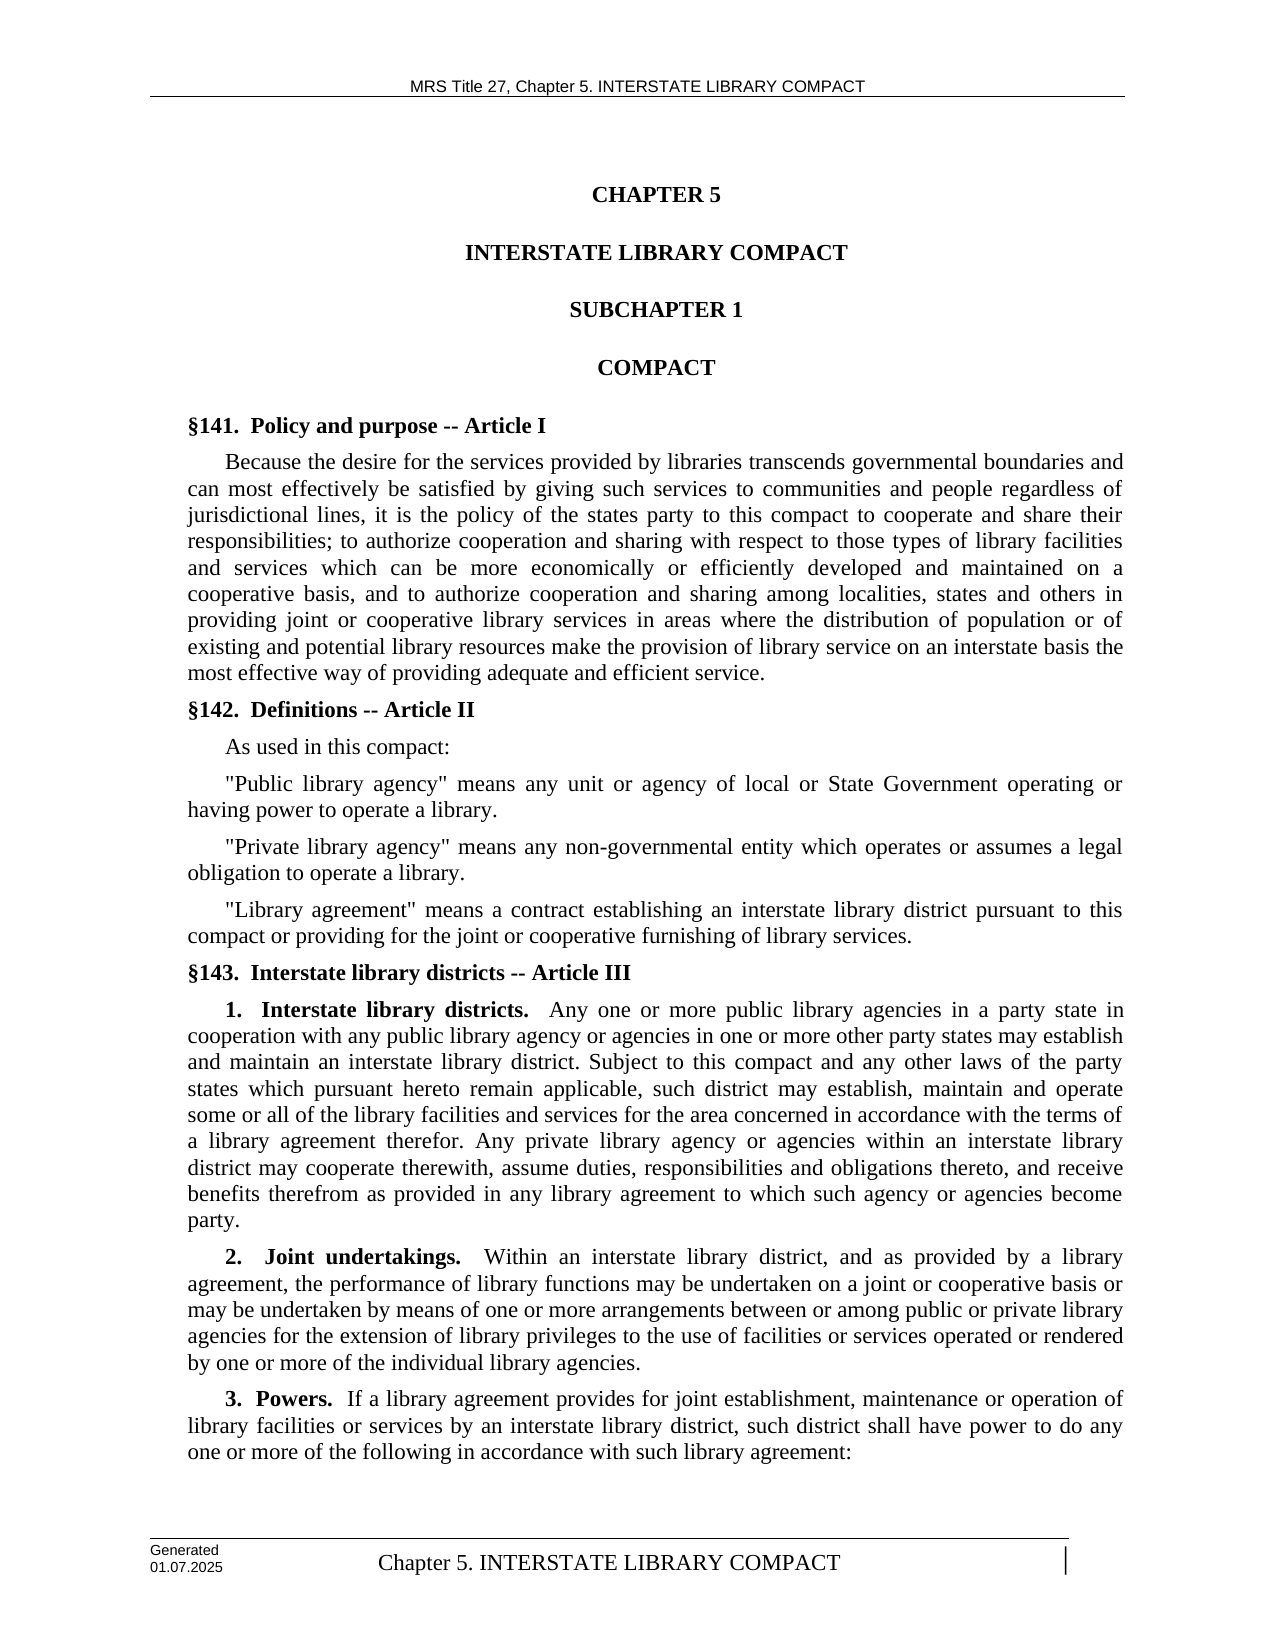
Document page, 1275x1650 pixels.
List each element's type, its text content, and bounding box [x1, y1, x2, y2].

text As used in this compact: [187, 733, 1125, 759]
text 1. Interstate library districts. Any one or more public library agencies in a party state in cooperation with any public library agency or agencies in one or more other party states may establish and maintain an interstate library district. Subject to this compact and any other laws of the party states which pursuant hereto remain applicable, such district may establish, maintain and operate some or all of the library facilities and services for the area concerned in accordance with the terms of a library agreement therefor. Any private library agency or agencies within an interstate library district may cooperate therewith, assume duties, responsibilities and obligations thereto, and receive benefits therefrom as provided in any library agreement to which such agency or agencies become party. [187, 996, 1125, 1233]
text "Library agreement" means a contract establishing an interstate library district pursuant to this compact or providing for the joint or cooperative furnishing of library services. [187, 896, 1125, 948]
text INTERSTATE LIBRARY COMPACT [187, 239, 1125, 265]
text "Private library agency" means any non-governmental entity which operates or assumes a legal obligation to operate a library. [187, 833, 1125, 885]
text §142. Definitions -- Article II [187, 696, 1125, 722]
text CHAPTER 5 [187, 181, 1125, 208]
text 2. Joint undertakings. Within an interstate library district, and as provided by a library agreement, the performance of library functions may be undertaken on a joint or cooperative basis or may be undertaken by means of one or more arrangements between or among public or private library agencies for the extension of library privileges to the use of facilities or services operated or rendered by one or more of the individual library agencies. [187, 1243, 1125, 1375]
text COMPACT [187, 354, 1125, 380]
text SUBCHAPTER 1 [187, 296, 1125, 323]
text §143. Interstate library districts -- Article III [187, 959, 1125, 985]
text 3. Powers. If a library agreement provides for joint establishment, maintenance or operation of library facilities or services by an interstate library district, such district shall have power to do any one or more of the following in accordance with such library agreement: [187, 1386, 1125, 1464]
text "Public library agency" means any unit or agency of local or State Government operating or having power to operate a library. [187, 769, 1125, 822]
text Because the desire for the services provided by libraries transcends governmental boundaries and can most effectively be satisfied by giving such services to communities and people regardless of jurisdictional lines, it is the policy of the states party to this compact to cooperate and share their responsibilities; to authorize cooperation and sharing with respect to those types of library facilities and services which can be more economically or efficiently developed and maintained on a cooperative basis, and to authorize cooperation and sharing among localities, states and others in providing joint or cooperative library services in areas where the distribution of population or of existing and potential library resources make the provision of library service on an interstate basis the most effective way of providing adequate and efficient service. [187, 448, 1125, 686]
text §141. Policy and purpose -- Article I [187, 412, 1125, 438]
